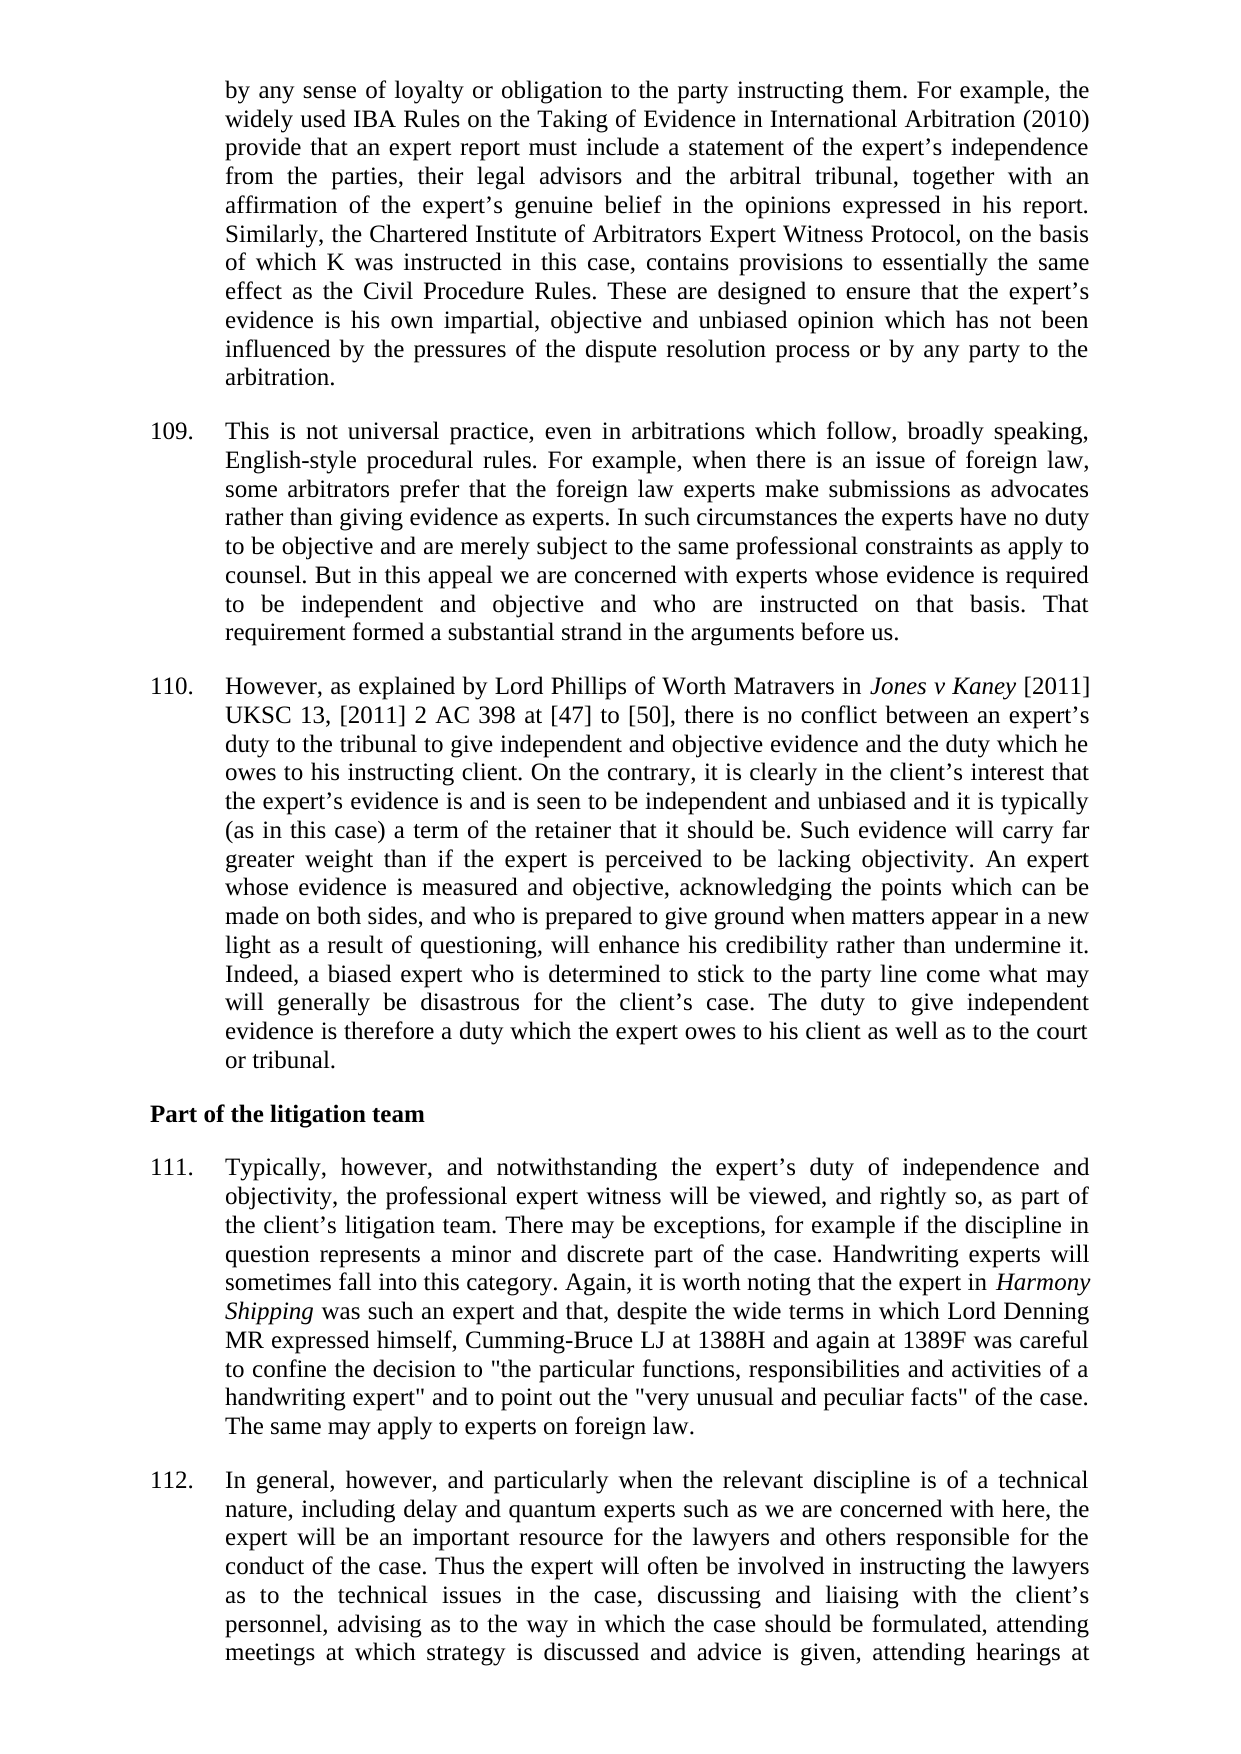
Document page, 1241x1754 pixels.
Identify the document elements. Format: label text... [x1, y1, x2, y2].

text Part of the litigation team [150, 1099, 1090, 1127]
text However, as explained by Lord Phillips of Worth Matravers in Jones v Kaney [2011] UKSC 13, [2011] 2 AC 398 at [47] to [50], there is no conflict between an expert’s duty to the tribunal to give independent and objective evidence and the duty which he owes to his instructing client. On the contrary, it is clearly in the client’s interest that the expert’s evidence is and is seen to be independent and unbiased and it is typically (as in this case) a term of the retainer that it should be. Such evidence will carry far greater weight than if the expert is perceived to be lacking objectivity. An expert whose evidence is measured and objective, acknowledging the points which can be made on both sides, and who is prepared to give ground when matters appear in a new light as a result of questioning, will enhance his credibility rather than undermine it. Indeed, a biased expert who is determined to stick to the party line come what may will generally be disastrous for the client’s case. The duty to give independent evidence is therefore a duty which the expert owes to his client as well as to the court or tribunal. [150, 671, 1090, 1074]
text This is not universal practice, even in arbitrations which follow, broadly speaking, English-style procedural rules. For example, when there is an issue of foreign law, some arbitrators prefer that the foreign law experts make submissions as advocates rather than giving evidence as experts. In such circumstances the experts have no duty to be objective and are merely subject to the same professional constraints as apply to counsel. But in this appeal we are concerned with experts whose evidence is required to be independent and objective and who are instructed on that basis. That requirement formed a substantial strand in the arguments before us. [150, 416, 1090, 646]
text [150, 1465, 1090, 1666]
text Typically, however, and notwithstanding the expert’s duty of independence and objectivity, the professional expert witness will be viewed, and rightly so, as part of the client’s litigation team. There may be exceptions, for example if the discipline in question represents a minor and discrete part of the case. Handwriting experts will sometimes fall into this category. Again, it is worth noting that the expert in Harmony Shipping was such an expert and that, despite the wide terms in which Lord Denning MR expressed himself, Cumming-Bruce LJ at 1388H and again at 1389F was careful to confine the decision to "the particular functions, responsibilities and activities of a handwriting expert" and to point out the "very unusual and peculiar facts" of the case. The same may apply to experts on foreign law. [150, 1152, 1090, 1440]
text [150, 75, 1090, 391]
